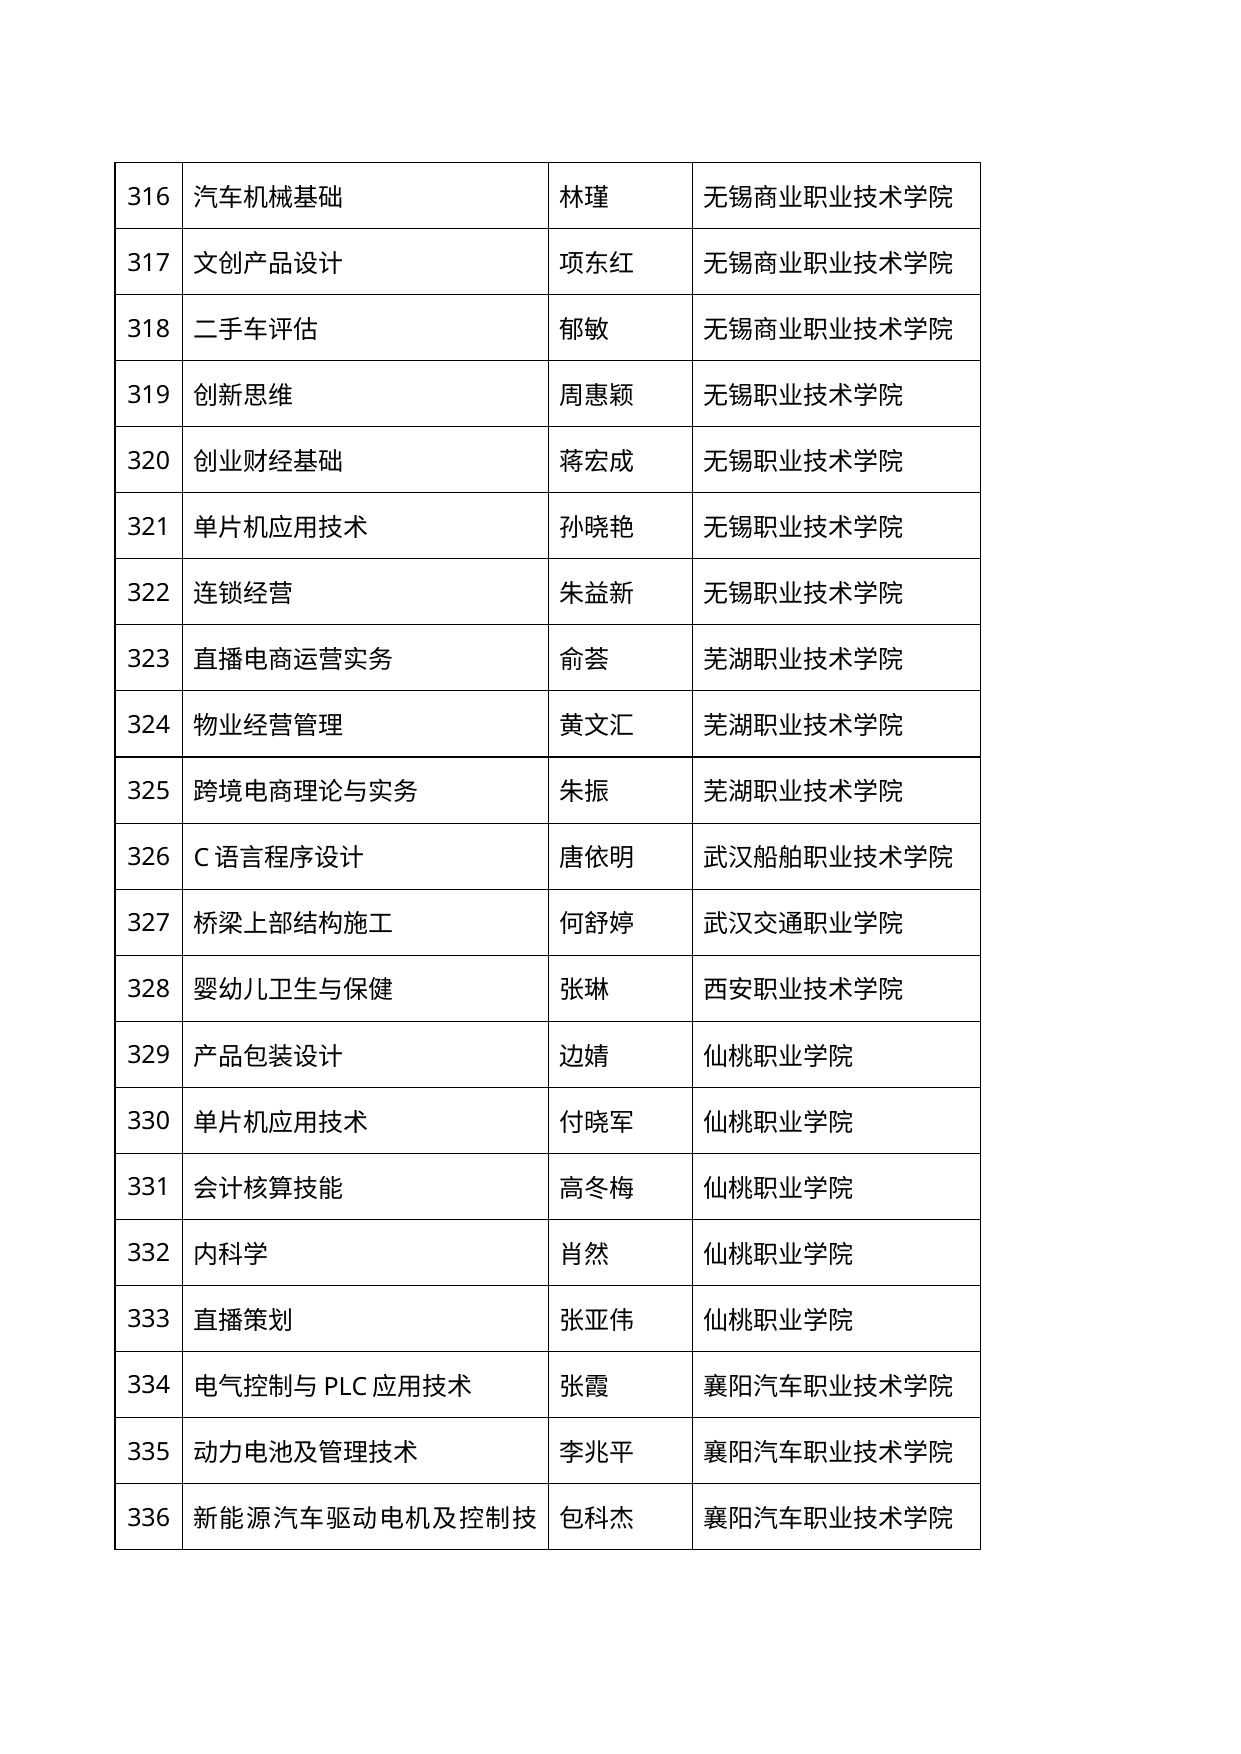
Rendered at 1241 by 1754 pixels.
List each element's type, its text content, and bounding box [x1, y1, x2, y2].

table_cell 产品包装设计 [183, 1022, 548, 1087]
table_cell 会计核算技能 [183, 1154, 548, 1219]
table_cell 320 [116, 427, 182, 492]
table_cell 324 [116, 691, 182, 756]
table_cell 330 [116, 1088, 182, 1153]
table_cell 316 [116, 163, 182, 228]
table_cell 西安职业技术学院 [693, 956, 980, 1021]
table_cell 高冬梅 [549, 1154, 692, 1219]
table_cell 336 [116, 1484, 182, 1549]
table_cell 芜湖职业技术学院 [693, 758, 980, 822]
table_cell 唐依明 [549, 824, 692, 888]
table_cell 仙桃职业学院 [693, 1154, 980, 1219]
table_cell 林瑾 [549, 163, 692, 228]
table_cell 无锡职业技术学院 [693, 493, 980, 558]
table_cell 335 [116, 1418, 182, 1483]
table_cell 黄文汇 [549, 691, 692, 756]
table_cell 动力电池及管理技术 [183, 1418, 548, 1483]
table_cell 直播电商运营实务 [183, 625, 548, 690]
table_cell 襄阳汽车职业技术学院 [693, 1352, 980, 1417]
table_cell 无锡商业职业技术学院 [693, 229, 980, 294]
table_cell 新能源汽车驱动电机及控制技术 [183, 1484, 548, 1549]
table_cell 321 [116, 493, 182, 558]
table_cell 无锡职业技术学院 [693, 559, 980, 624]
table_cell 婴幼儿卫生与保健 [183, 956, 548, 1021]
table_cell 无锡商业职业技术学院 [693, 163, 980, 228]
table_cell 襄阳汽车职业技术学院 [693, 1418, 980, 1483]
table_cell 仙桃职业学院 [693, 1022, 980, 1087]
table_cell 跨境电商理论与实务 [183, 758, 548, 822]
table_cell 二手车评估 [183, 295, 548, 360]
table_cell 郁敏 [549, 295, 692, 360]
table_cell 蒋宏成 [549, 427, 692, 492]
table_cell 孙晓艳 [549, 493, 692, 558]
table_cell 物业经营管理 [183, 691, 548, 756]
table_cell 俞荟 [549, 625, 692, 690]
table_cell 武汉船舶职业技术学院 [693, 824, 980, 888]
table_cell 331 [116, 1154, 182, 1219]
table_cell 李兆平 [549, 1418, 692, 1483]
table_cell 无锡职业技术学院 [693, 427, 980, 492]
table_cell 326 [116, 824, 182, 888]
table_cell 芜湖职业技术学院 [693, 691, 980, 756]
table_cell 仙桃职业学院 [693, 1088, 980, 1153]
table_cell 张霞 [549, 1352, 692, 1417]
table_cell 319 [116, 361, 182, 426]
table_cell 无锡职业技术学院 [693, 361, 980, 426]
table_cell 芜湖职业技术学院 [693, 625, 980, 690]
table_cell 创新思维 [183, 361, 548, 426]
table_cell 333 [116, 1286, 182, 1351]
table_cell 朱益新 [549, 559, 692, 624]
table_cell 单片机应用技术 [183, 493, 548, 558]
table_cell 仙桃职业学院 [693, 1286, 980, 1351]
table_cell 连锁经营 [183, 559, 548, 624]
table_cell 周惠颖 [549, 361, 692, 426]
table_cell 318 [116, 295, 182, 360]
table_cell 文创产品设计 [183, 229, 548, 294]
table_cell 328 [116, 956, 182, 1021]
table_cell 创业财经基础 [183, 427, 548, 492]
table_cell 桥梁上部结构施工 [183, 890, 548, 954]
table_cell 单片机应用技术 [183, 1088, 548, 1153]
table_cell 襄阳汽车职业技术学院 [693, 1484, 980, 1549]
table_cell 电气控制与PLC应用技术 [183, 1352, 548, 1417]
table_cell 边婧 [549, 1022, 692, 1087]
table_cell 内科学 [183, 1220, 548, 1285]
table_cell 直播策划 [183, 1286, 548, 1351]
table_cell 仙桃职业学院 [693, 1220, 980, 1285]
table_cell 323 [116, 625, 182, 690]
table_cell 汽车机械基础 [183, 163, 548, 228]
table_cell 付晓军 [549, 1088, 692, 1153]
table_cell 325 [116, 758, 182, 822]
table_cell 无锡商业职业技术学院 [693, 295, 980, 360]
table_cell C语言程序设计 [183, 824, 548, 888]
table_cell 张亚伟 [549, 1286, 692, 1351]
table_cell 项东红 [549, 229, 692, 294]
table_cell 肖然 [549, 1220, 692, 1285]
table_cell 334 [116, 1352, 182, 1417]
table_cell 317 [116, 229, 182, 294]
table_cell 332 [116, 1220, 182, 1285]
table_cell 包科杰 [549, 1484, 692, 1549]
table_cell 何舒婷 [549, 890, 692, 954]
table_cell 327 [116, 890, 182, 954]
table_cell 朱振 [549, 758, 692, 822]
table_cell 武汉交通职业学院 [693, 890, 980, 954]
table_cell 329 [116, 1022, 182, 1087]
table_cell 张琳 [549, 956, 692, 1021]
table_cell 322 [116, 559, 182, 624]
